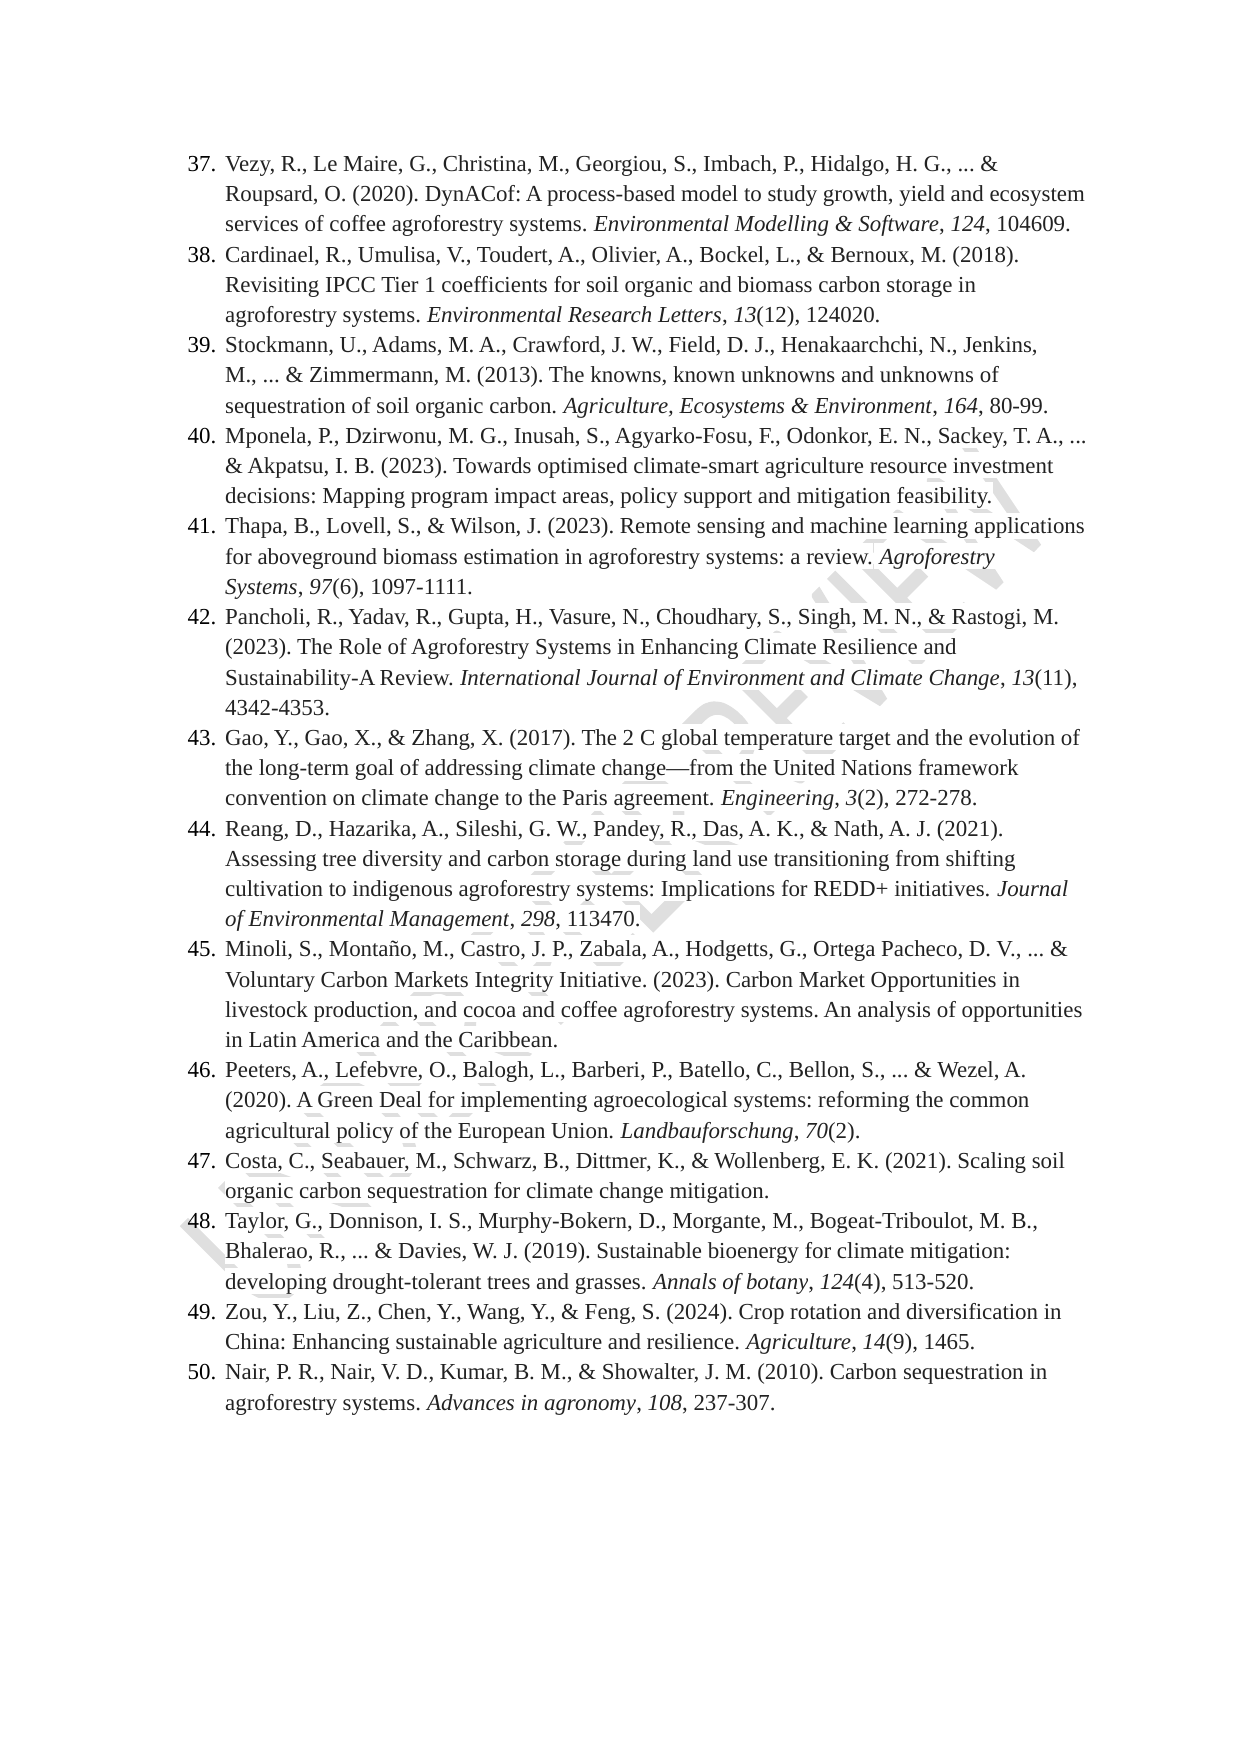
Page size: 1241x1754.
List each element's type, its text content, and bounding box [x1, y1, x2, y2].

list Pancholi, R., Yadav, R., Gupta, H., Vasure, N., Choudhary, S., Singh, M. N., & Rastogi, M. (2023). The Role of Agroforestry Systems in Enhancing Climate Resilience and Sustainability-A Review. International Journal of Environment and Climate Change, 13(11), 4342-4353. [187, 603, 1090, 720]
list Nair, P. R., Nair, V. D., Kumar, B. M., & Showalter, J. M. (2010). Carbon sequestration in agroforestry systems. Advances in agronomy, 108, 237-307. [187, 1358, 1090, 1415]
list Stockmann, U., Adams, M. A., Crawford, J. W., Field, D. J., Henakaarchchi, N., Jenkins, M., ... & Zimmermann, M. (2013). The knowns, known unknowns and unknowns of sequestration of soil organic carbon. Agriculture, Ecosystems & Environment, 164, 80-99. [187, 331, 1090, 418]
list Taylor, G., Donnison, I. S., Murphy-Bokern, D., Morgante, M., Bogeat-Triboulot, M. B., Bhalerao, R., ... & Davies, W. J. (2019). Sustainable bioenergy for climate mitigation: developing drought-tolerant trees and grasses. Annals of botany, 124(4), 513-520. [187, 1207, 1090, 1294]
list Vezy, R., Le Maire, G., Christina, M., Georgiou, S., Imbach, P., Hidalgo, H. G., ... & Roupsard, O. (2020). DynACof: A process-based model to study growth, yield and ecosystem services of coffee agroforestry systems. Environmental Modelling & Software, 124, 104609. [187, 150, 1090, 237]
list Costa, C., Seabauer, M., Schwarz, B., Dittmer, K., & Wollenberg, E. K. (2021). Scaling soil organic carbon sequestration for climate change mitigation. [187, 1147, 1090, 1203]
list Mponela, P., Dzirwonu, M. G., Inusah, S., Agyarko-Fosu, F., Odonkor, E. N., Sackey, T. A., ... & Akpatsu, I. B. (2023). Towards optimised climate-smart agriculture resource investment decisions: Mapping program impact areas, policy support and mitigation feasibility. [187, 422, 1090, 509]
list Reang, D., Hazarika, A., Sileshi, G. W., Pandey, R., Das, A. K., & Nath, A. J. (2021). Assessing tree diversity and carbon storage during land use transitioning from shifting cultivation to indigenous agroforestry systems: Implications for REDD+ initiatives. Journal of Environmental Management, 298, 113470. [187, 814, 1090, 932]
list Minoli, S., Montaño, M., Castro, J. P., Zabala, A., Hodgetts, G., Ortega Pacheco, D. V., ... & Voluntary Carbon Markets Integrity Initiative. (2023). Carbon Market Opportunities in livestock production, and cocoa and coffee agroforestry systems. An analysis of opportunities in Latin America and the Caribbean. [187, 935, 1090, 1052]
list Thapa, B., Lovell, S., & Wilson, J. (2023). Remote sensing and machine learning applications for aboveground biomass estimation in agroforestry systems: a review. Agroforestry Systems, 97(6), 1097-1111. [187, 512, 1090, 599]
list Peeters, A., Lefebvre, O., Balogh, L., Barberi, P., Batello, C., Bellon, S., ... & Wezel, A. (2020). A Green Deal for implementing agroecological systems: reforming the common agricultural policy of the European Union. Landbauforschung, 70(2). [187, 1056, 1090, 1143]
list Cardinael, R., Umulisa, V., Toudert, A., Olivier, A., Bockel, L., & Bernoux, M. (2018). Revisiting IPCC Tier 1 coefficients for soil organic and biomass carbon storage in agroforestry systems. Environmental Research Letters, 13(12), 124020. [187, 241, 1090, 327]
list Gao, Y., Gao, X., & Zhang, X. (2017). The 2 C global temperature target and the evolution of the long-term goal of addressing climate change—from the United Nations framework convention on climate change to the Paris agreement. Engineering, 3(2), 272-278. [187, 724, 1090, 811]
list Zou, Y., Liu, Z., Chen, Y., Wang, Y., & Feng, S. (2024). Crop rotation and diversification in China: Enhancing sustainable agriculture and resilience. Agriculture, 14(9), 1465. [187, 1298, 1090, 1354]
